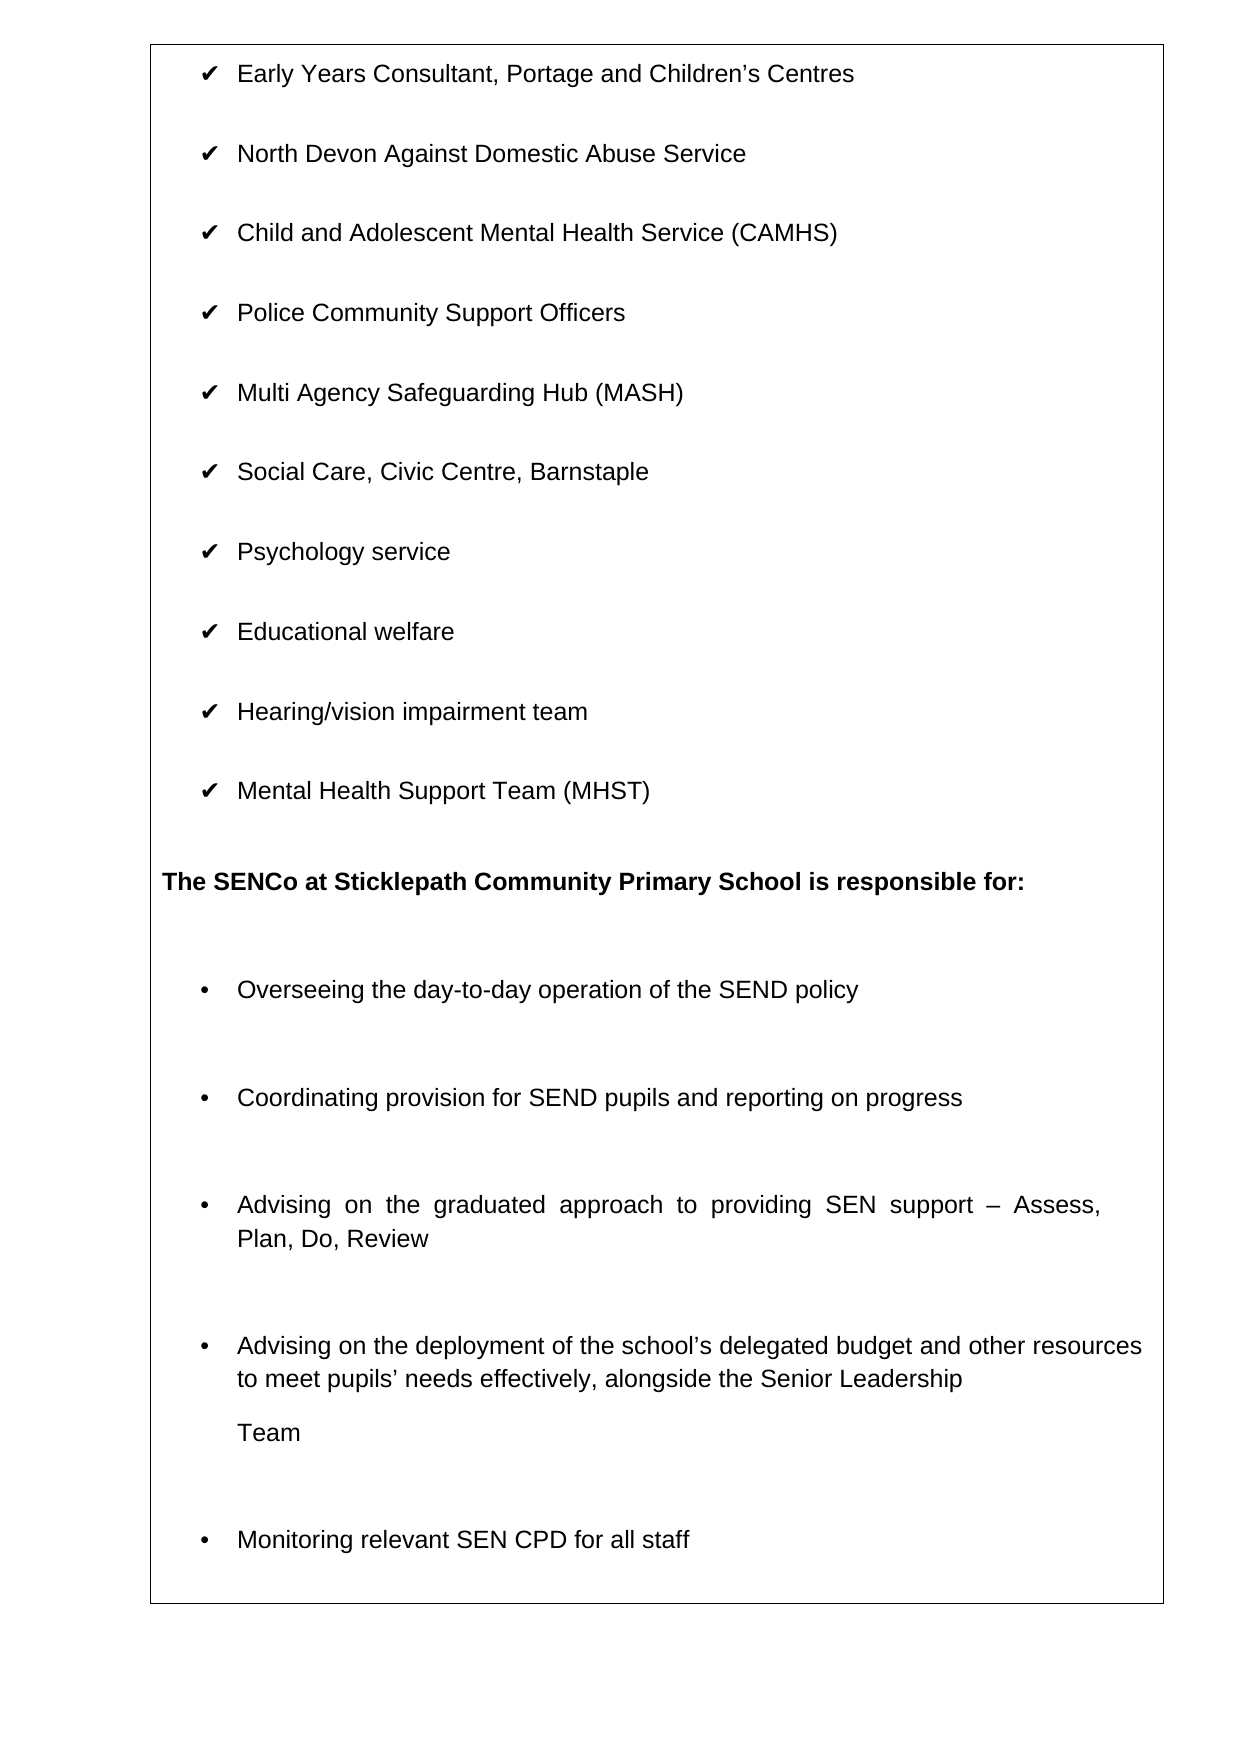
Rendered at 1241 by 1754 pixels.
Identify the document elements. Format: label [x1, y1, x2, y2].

table_header [151, 45, 1163, 1603]
